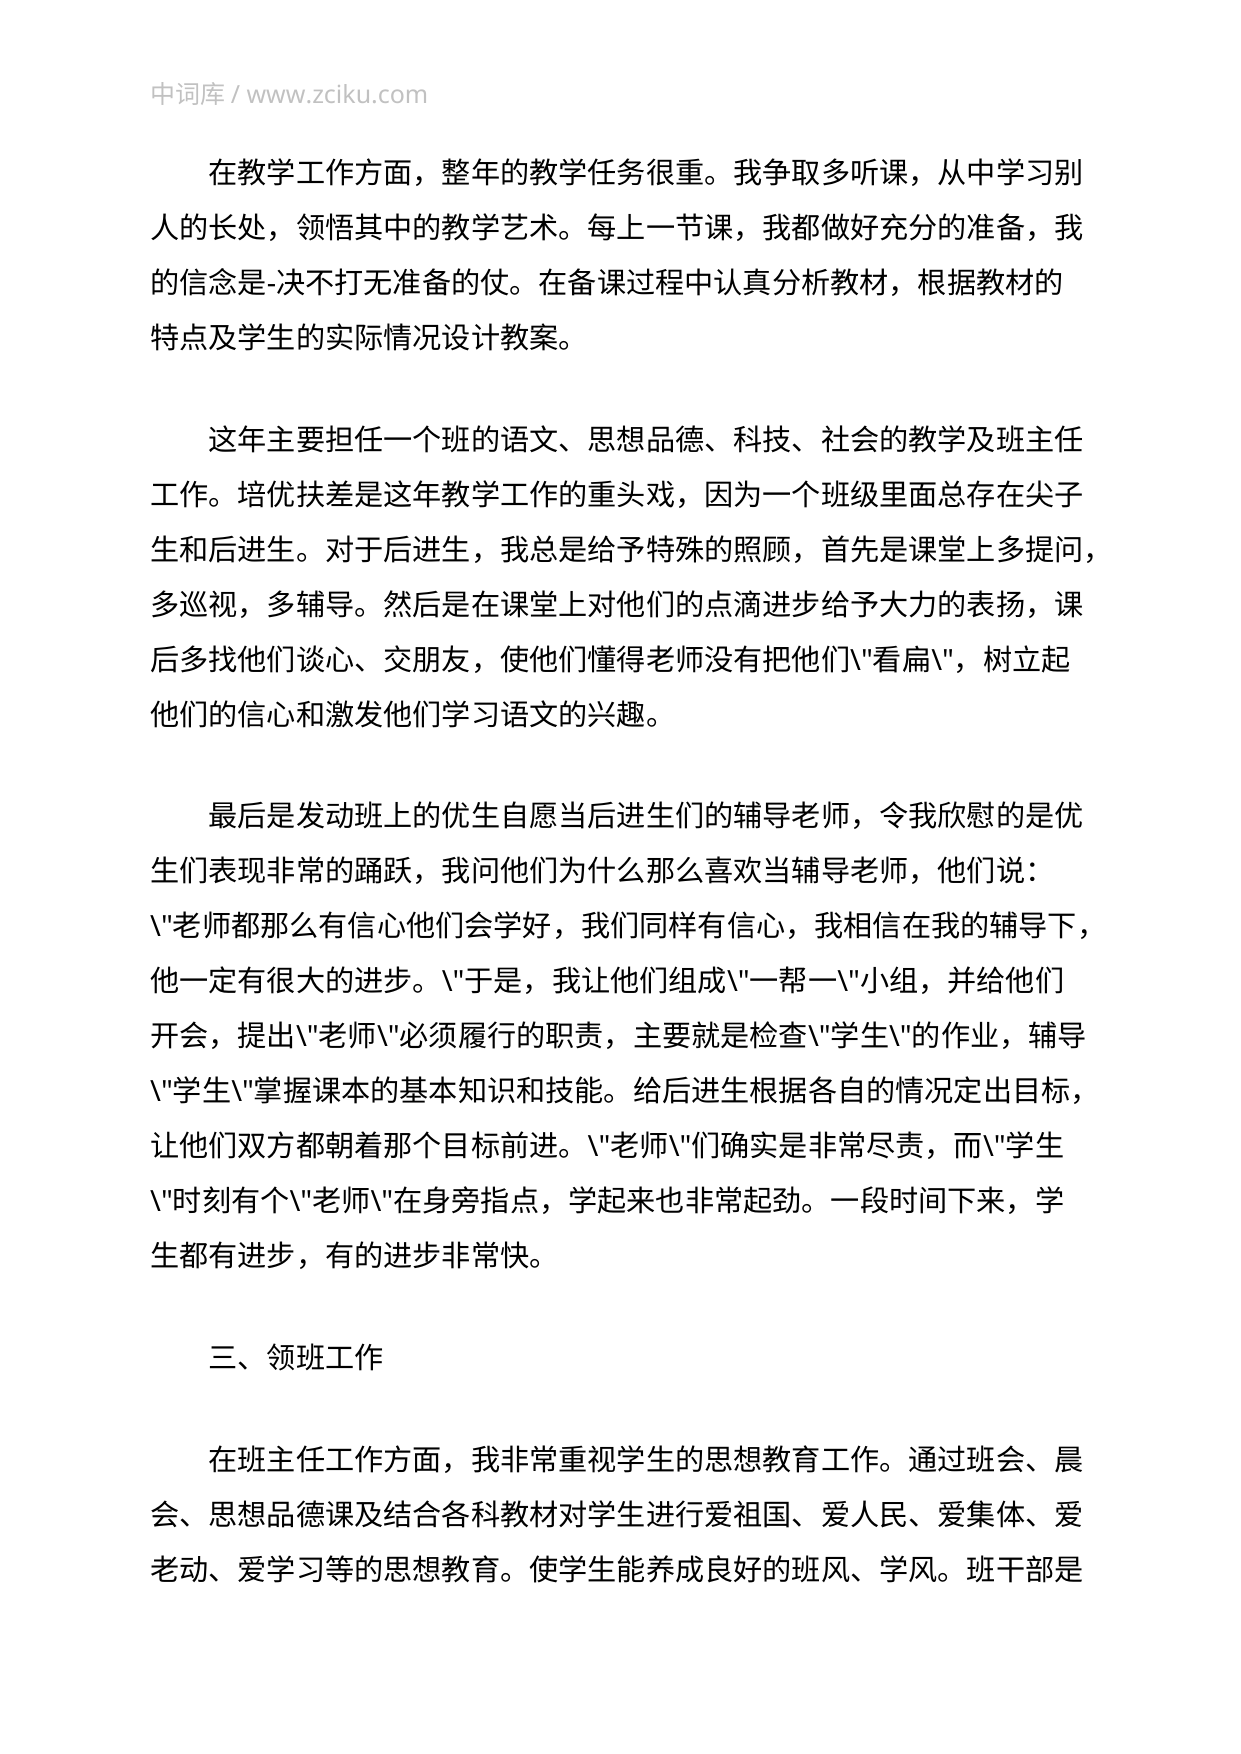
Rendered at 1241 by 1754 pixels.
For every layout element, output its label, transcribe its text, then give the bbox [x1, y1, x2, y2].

text 在教学工作方面，整年的教学任务很重。我争取多听课，从中学习别人的长处，领悟其中的教学艺术。每上一节课，我都做好充分的准备，我的信念是-决不打无准备的仗。在备课过程中认真分析教材，根据教材的特点及学生的实际情况设计教案。 [150, 150, 1090, 357]
text 三、领班工作 [150, 1334, 1090, 1377]
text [150, 1436, 1090, 1588]
text 最后是发动班上的优生自愿当后进生们的辅导老师，令我欣慰的是优生们表现非常的踊跃，我问他们为什么那么喜欢当辅导老师，他们说：\"老师都那么有信心他们会学好，我们同样有信心，我相信在我的辅导下，他一定有很大的进步。\"于是，我让他们组成\"一帮一\"小组，并给他们开会，提出\"老师\"必须履行的职责，主要就是检查\"学生\"的作业，辅导\"学生\"掌握课本的基本知识和技能。给后进生根据各自的情况定出目标，让他们双方都朝着那个目标前进。\"老师\"们确实是非常尽责，而\"学生\"时刻有个\"老师\"在身旁指点，学起来也非常起劲。一段时间下来，学生都有进步，有的进步非常快。 [150, 793, 1090, 1275]
text 这年主要担任一个班的语文、思想品德、科技、社会的教学及班主任工作。培优扶差是这年教学工作的重头戏，因为一个班级里面总存在尖子生和后进生。对于后进生，我总是给予特殊的照顾，首先是课堂上多提问，多巡视，多辅导。然后是在课堂上对他们的点滴进步给予大力的表扬，课后多找他们谈心、交朋友，使他们懂得老师没有把他们\"看扁\"，树立起他们的信心和激发他们学习语文的兴趣。 [150, 417, 1090, 733]
